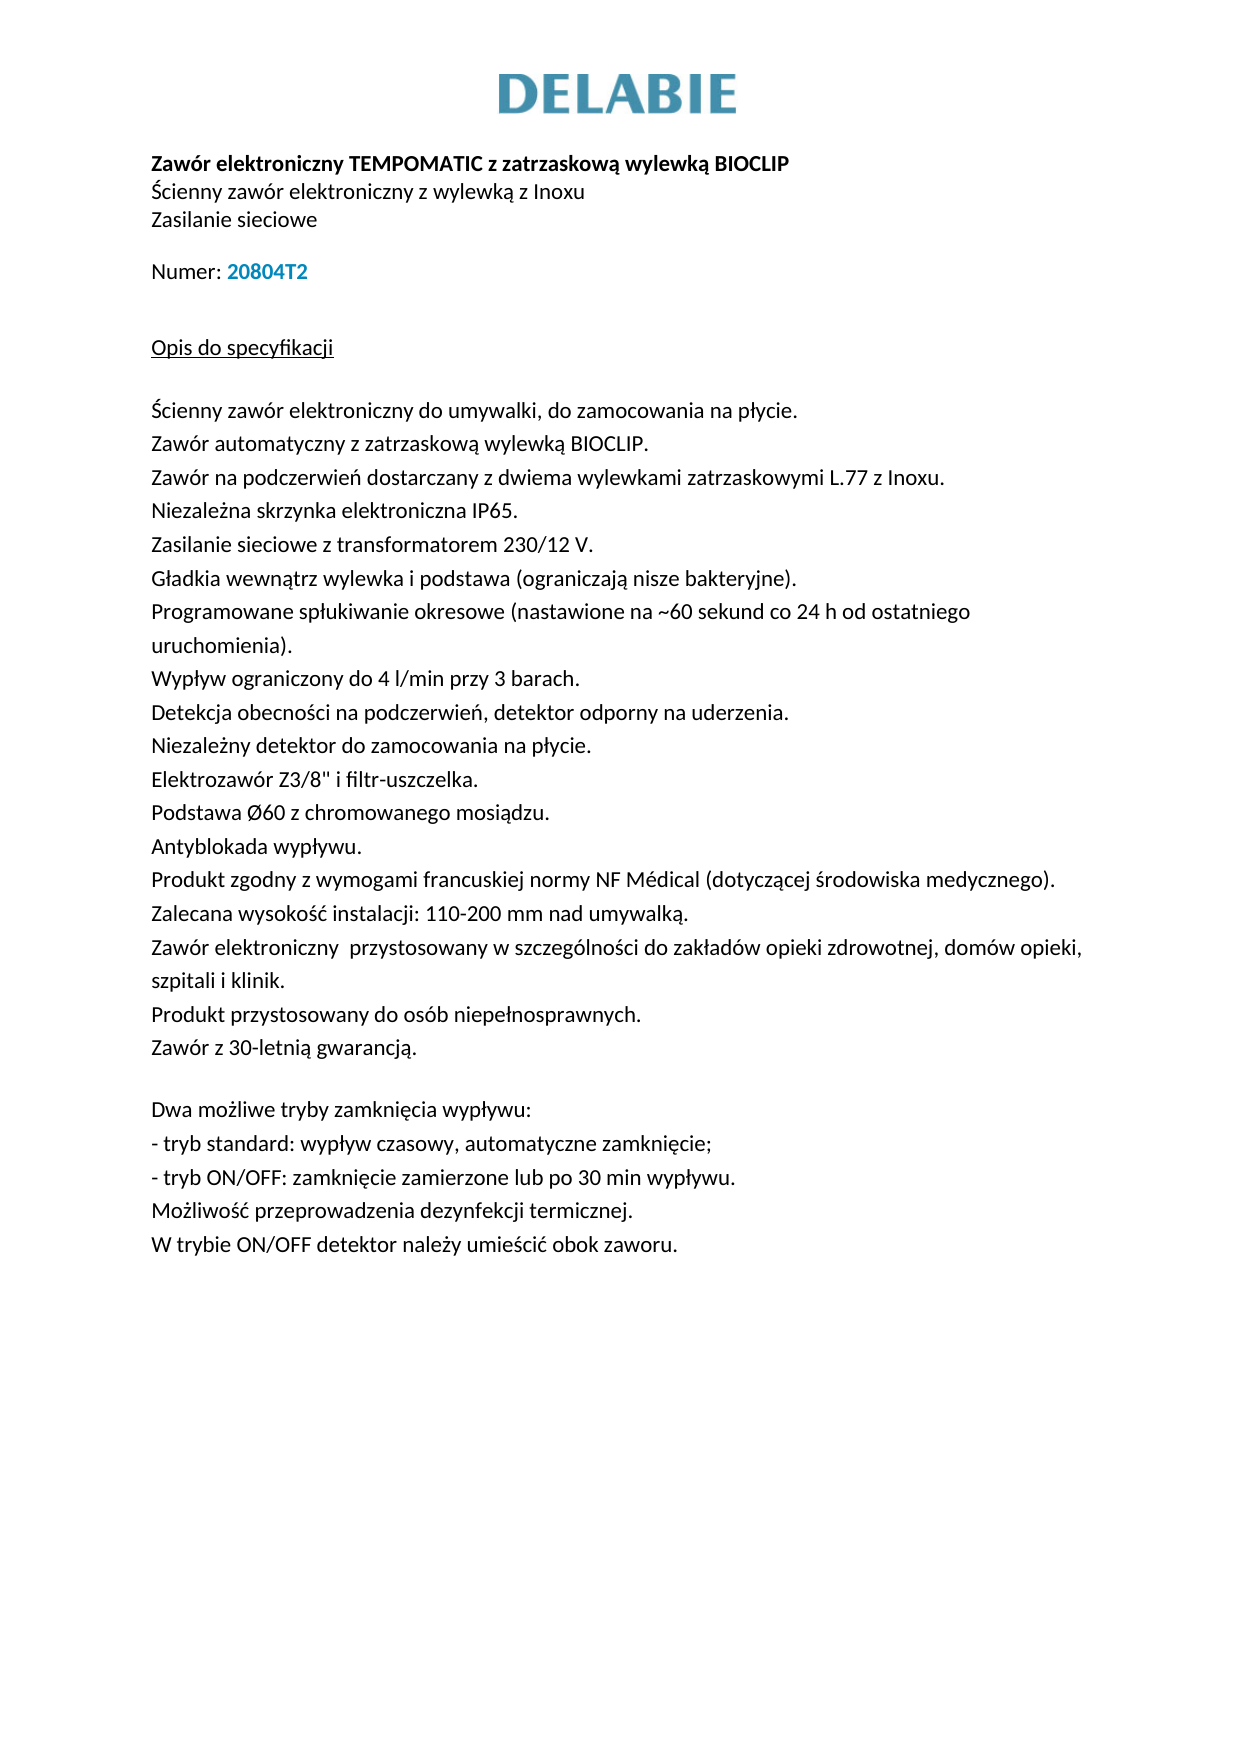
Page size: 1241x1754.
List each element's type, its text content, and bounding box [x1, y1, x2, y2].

picture [497, 74, 738, 114]
text Zawór z 30-letnią gwarancją. [151, 1033, 1084, 1061]
text Antyblokada wypływu. [151, 832, 1084, 860]
text Programowane spłukiwanie okresowe (nastawione na ~60 sekund co 24 h od ostatniego uruchomienia). [151, 597, 1084, 659]
text Niezależna skrzynka elektroniczna IP65. [151, 497, 1084, 525]
text - tryb standard: wypływ czasowy, automatyczne zamknięcie; [151, 1129, 1084, 1157]
text - tryb ON/OFF: zamknięcie zamierzone lub po 30 min wypływu. [151, 1163, 1084, 1191]
text Zalecana wysokość instalacji: 110-200 mm nad umywalką. [151, 899, 1084, 927]
text Podstawa Ø60 z chromowanego mosiądzu. [151, 798, 1084, 827]
text Zawór elektroniczny TEMPOMATIC z zatrzaskową wylewką BIOCLIP [151, 149, 1084, 177]
text Produkt zgodny z wymogami francuskiej normy NF Médical (dotyczącej środowiska medycznego). [151, 866, 1084, 894]
text Zasilanie sieciowe z transformatorem 230/12 V. [151, 530, 1084, 558]
text Produkt przystosowany do osób niepełnosprawnych. [151, 1000, 1084, 1028]
text Detekcja obecności na podczerwień, detektor odporny na uderzenia. [151, 698, 1084, 726]
text W trybie ON/OFF detektor należy umieścić obok zaworu. [151, 1230, 1084, 1258]
text Możliwość przeprowadzenia dezynfekcji termicznej. [151, 1196, 1084, 1224]
text Opis do specyfikacji [151, 333, 1084, 361]
text Wypływ ograniczony do 4 l/min przy 3 barach. [151, 664, 1084, 692]
text Zasilanie sieciowe [151, 205, 1084, 233]
text Zawór automatyczny z zatrzaskową wylewką BIOCLIP. [151, 429, 1084, 458]
text Ścienny zawór elektroniczny z wylewką z Inoxu [151, 177, 1084, 205]
text Niezależny detektor do zamocowania na płycie. [151, 731, 1084, 759]
text Ścienny zawór elektroniczny do umywalki, do zamocowania na płycie. [151, 396, 1084, 424]
text Dwa możliwe tryby zamknięcia wypływu: [151, 1096, 1084, 1124]
text Elektrozawór Z3/8" i filtr-uszczelka. [151, 765, 1084, 793]
text Zawór na podczerwień dostarczany z dwiema wylewkami zatrzaskowymi L.77 z Inoxu. [151, 463, 1084, 491]
text Numer: 20804T2 [151, 257, 1084, 285]
text Gładkia wewnątrz wylewka i podstawa (ograniczają nisze bakteryjne). [151, 564, 1084, 592]
text Zawór elektroniczny przystosowany w szczególności do zakładów opieki zdrowotnej, domów opieki, szpitali i klinik. [151, 933, 1084, 994]
